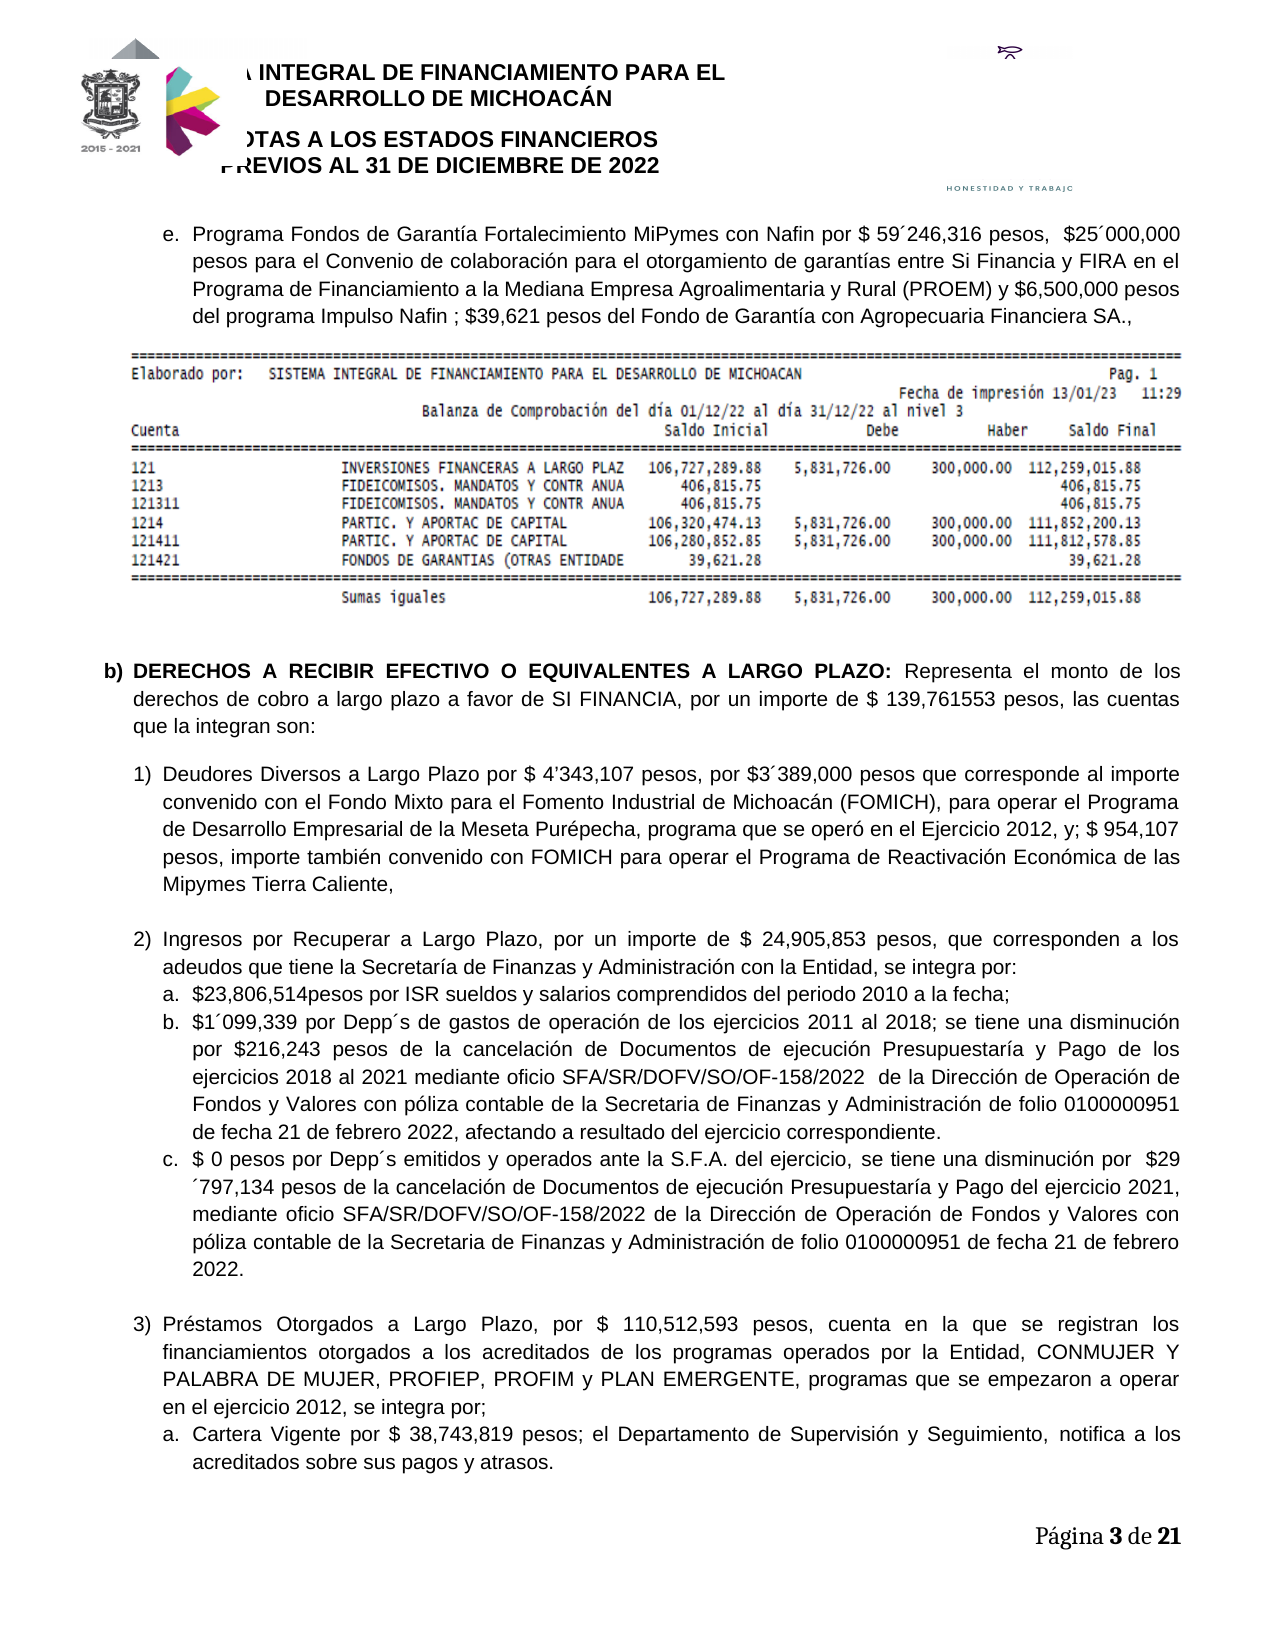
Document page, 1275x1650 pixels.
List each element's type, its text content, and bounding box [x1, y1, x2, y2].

picture [50, 61, 247, 164]
list $1´099,339 por Depp´s de gastos de operación de los ejercicios 2011 al 2018; se tiene una disminución por $216,243 pesos de la cancelación de Documentos de ejecución Presupuestaría y Pago de los ejercicios 2018 al 2021 mediante oficio SFA/SR/DOFV/SO/OF-158/2022 de la Dirección de Operación de Fondos y Valores con póliza contable de la Secretaria de Finanzas y Administración de folio 0100000951 de fecha 21 de febrero 2022, afectando a resultado del ejercicio correspondiente. [162, 1010, 1181, 1144]
list Cartera Vigente por $ 38,743,819 pesos; el Departamento de Supervisión y Seguimiento, notifica a los acreditados sobre sus pagos y atrasos. [162, 1422, 1181, 1474]
picture [947, 179, 1073, 192]
list DERECHOS A RECIBIR EFECTIVO O EQUIVALENTES A LARGO PLAZO: Representa el monto de los derechos de cobro a largo plazo a favor de SI FINANCIA, por un importe de $ 139,761553 pesos, las cuentas que la integran son: [103, 659, 1181, 738]
picture [947, 46, 1073, 59]
picture [125, 352, 1183, 608]
list Programa Fondos de Garantía Fortalecimiento MiPymes con Nafin por $ 59´246,316 pesos, $25´000,000 pesos para el Convenio de colaboración para el otorgamiento de garantías entre Si Financia y FIRA en el Programa de Financiamiento a la Mediana Empresa Agroalimentaria y Rural (PROEM) y $6,500,000 pesos del programa Impulso Nafin ; $39,621 pesos del Fondo de Garantía con Agropecuaria Financiera SA., [162, 222, 1181, 328]
list $23,806,514pesos por ISR sueldos y salarios comprendidos del periodo 2010 a la fecha; [162, 982, 1181, 1006]
list Deudores Diversos a Largo Plazo por $ 4’343,107 pesos, por $3´389,000 pesos que corresponde al importe convenido con el Fondo Mixto para el Fomento Industrial de Michoacán (FOMICH), para operar el Programa de Desarrollo Empresarial de la Meseta Purépecha, programa que se operó en el Ejercicio 2012, y; $ 954,107 pesos, importe también convenido con FOMICH para operar el Programa de Reactivación Económica de las Mipymes Tierra Caliente, [133, 762, 1181, 896]
picture [88, 38, 307, 59]
list $ 0 pesos por Depp´s emitidos y operados ante la S.F.A. del ejercicio, se tiene una disminución por $29´797,134 pesos de la cancelación de Documentos de ejecución Presupuestaría y Pago del ejercicio 2021, mediante oficio SFA/SR/DOFV/SO/OF-158/2022 de la Dirección de Operación de Fondos y Valores con póliza contable de la Secretaria de Finanzas y Administración de folio 0100000951 de fecha 21 de febrero 2022. [162, 1147, 1181, 1281]
list Préstamos Otorgados a Largo Plazo, por $ 110,512,593 pesos, cuenta en la que se registran los financiamientos otorgados a los acreditados de los programas operados por la Entidad, CONMUJER Y PALABRA DE MUJER, PROFIEP, PROFIM y PLAN EMERGENTE, programas que se empezaron a operar en el ejercicio 2012, se integra por; [133, 1312, 1181, 1419]
list Ingresos por Recuperar a Largo Plazo, por un importe de $ 24,905,853 pesos, que corresponden a los adeudos que tiene la Secretaría de Finanzas y Administración con la Entidad, se integra por: [133, 927, 1181, 979]
